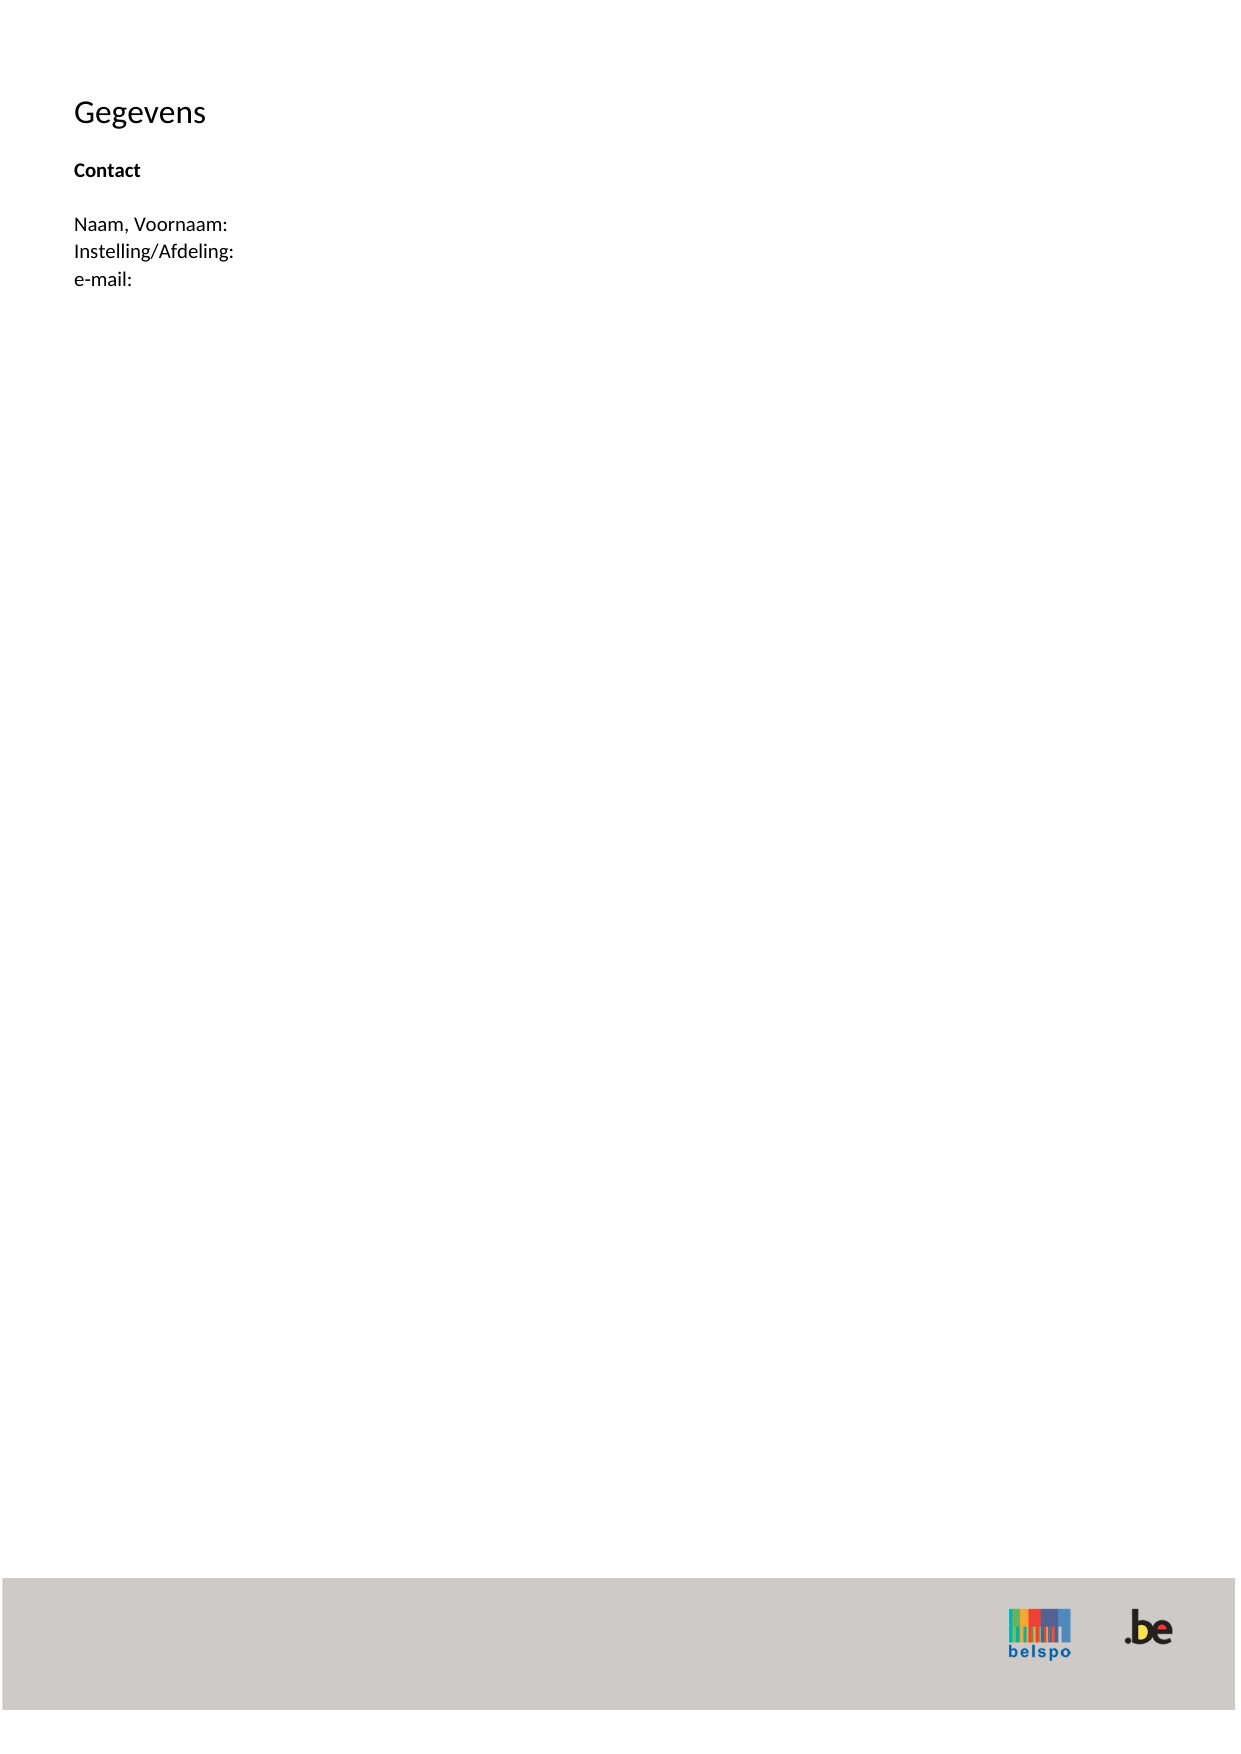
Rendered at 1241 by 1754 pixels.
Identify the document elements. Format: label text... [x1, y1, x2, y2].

text Gegevens [74, 102, 1166, 129]
picture [0, 1578, 1235, 1709]
text e-mail: [74, 264, 1166, 291]
text Instelling/Afdeling: [74, 237, 1166, 264]
text Naam, Voornaam: [74, 210, 1166, 237]
text Contact [74, 156, 1166, 183]
